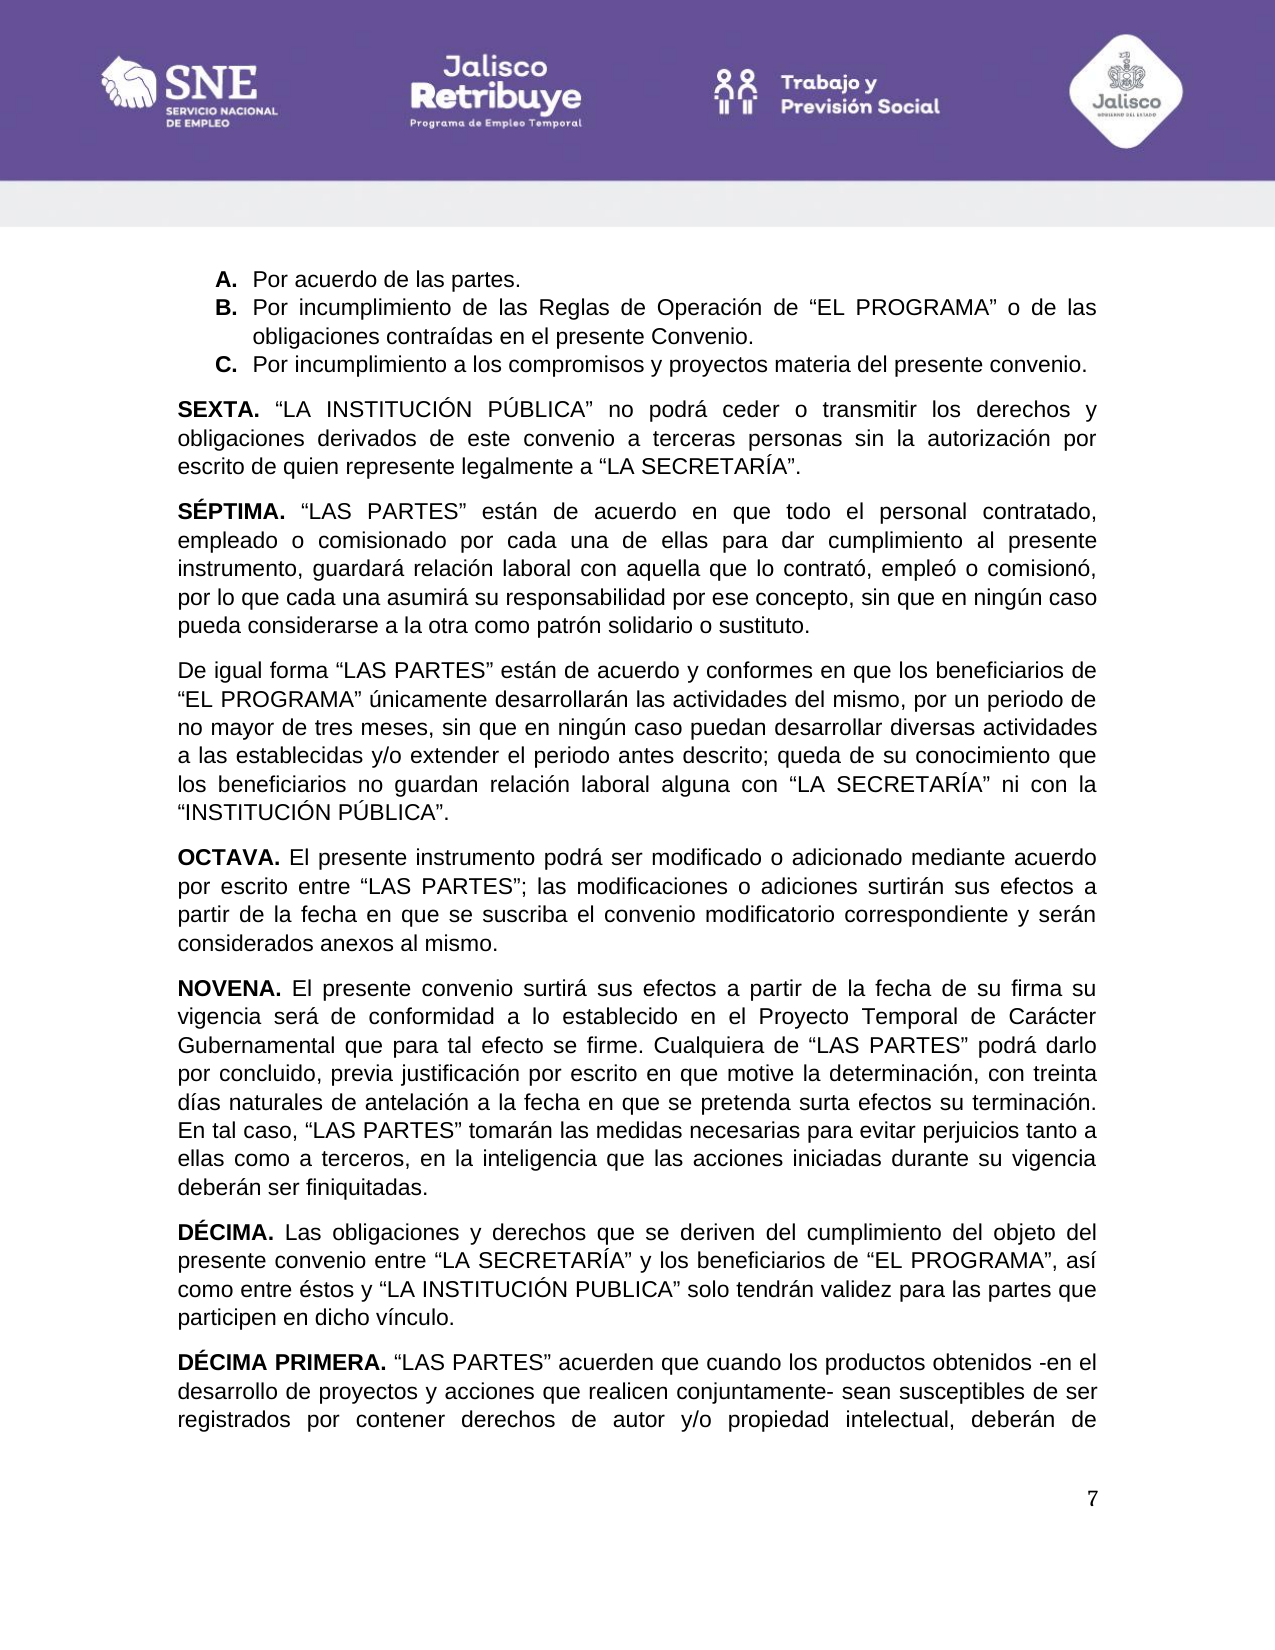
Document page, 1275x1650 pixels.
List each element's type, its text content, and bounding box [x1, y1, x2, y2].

text OCTAVA. El presente instrumento podrá ser modificado o adicionado mediante acuerdo por escrito entre “LAS PARTES”; las modificaciones o adiciones surtirán sus efectos a partir de la fecha en que se suscriba el convenio modificatorio correspondiente y serán considerados anexos al mismo. [177, 844, 1098, 956]
list Por incumplimiento a los compromisos y proyectos materia del presente convenio. [215, 351, 1098, 377]
picture [0, 0, 1275, 233]
text NOVENA. El presente convenio surtirá sus efectos a partir de la fecha de su firma su vigencia será de conformidad a lo establecido en el Proyecto Temporal de Carácter Gubernamental que para tal efecto se firme. Cualquiera de “LAS PARTES” podrá darlo por concluido, previa justificación por escrito en que motive la determinación, con treinta días naturales de antelación a la fecha en que se pretenda surta efectos su terminación. En tal caso, “LAS PARTES” tomarán las medidas necesarias para evitar perjuicios tanto a ellas como a terceros, en la inteligencia que las acciones iniciadas durante su vigencia deberán ser finiquitadas. [177, 975, 1098, 1200]
text SÉPTIMA. “LAS PARTES” están de acuerdo en que todo el personal contratado, empleado o comisionado por cada una de ellas para dar cumplimiento al presente instrumento, guardará relación laboral con aquella que lo contrató, empleó o comisionó, por lo que cada una asumirá su responsabilidad por ese concepto, sin que en ningún caso pueda considerarse a la otra como patrón solidario o sustituto. [177, 498, 1098, 638]
text DÉCIMA. Las obligaciones y derechos que se deriven del cumplimiento del objeto del presente convenio entre “LA SECRETARÍA” y los beneficiarios de “EL PROGRAMA”, así como entre éstos y “LA INSTITUCIÓN PUBLICA” solo tendrán validez para las partes que participen en dicho vínculo. [177, 1219, 1098, 1331]
list Por acuerdo de las partes. [215, 266, 1098, 292]
text SEXTA. “LA INSTITUCIÓN PÚBLICA” no podrá ceder o transmitir los derechos y obligaciones derivados de este convenio a terceras personas sin la autorización por escrito de quien represente legalmente a “LA SECRETARÍA”. [177, 396, 1098, 479]
list Por incumplimiento de las Reglas de Operación de “EL PROGRAMA” o de las obligaciones contraídas en el presente Convenio. [215, 294, 1098, 349]
text De igual forma “LAS PARTES” están de acuerdo y conformes en que los beneficiarios de “EL PROGRAMA” únicamente desarrollarán las actividades del mismo, por un periodo de no mayor de tres meses, sin que en ningún caso puedan desarrollar diversas actividades a las establecidas y/o extender el periodo antes descrito; queda de su conocimiento que los beneficiarios no guardan relación laboral alguna con “LA SECRETARÍA” ni con la “INSTITUCIÓN PÚBLICA”. [177, 657, 1098, 826]
